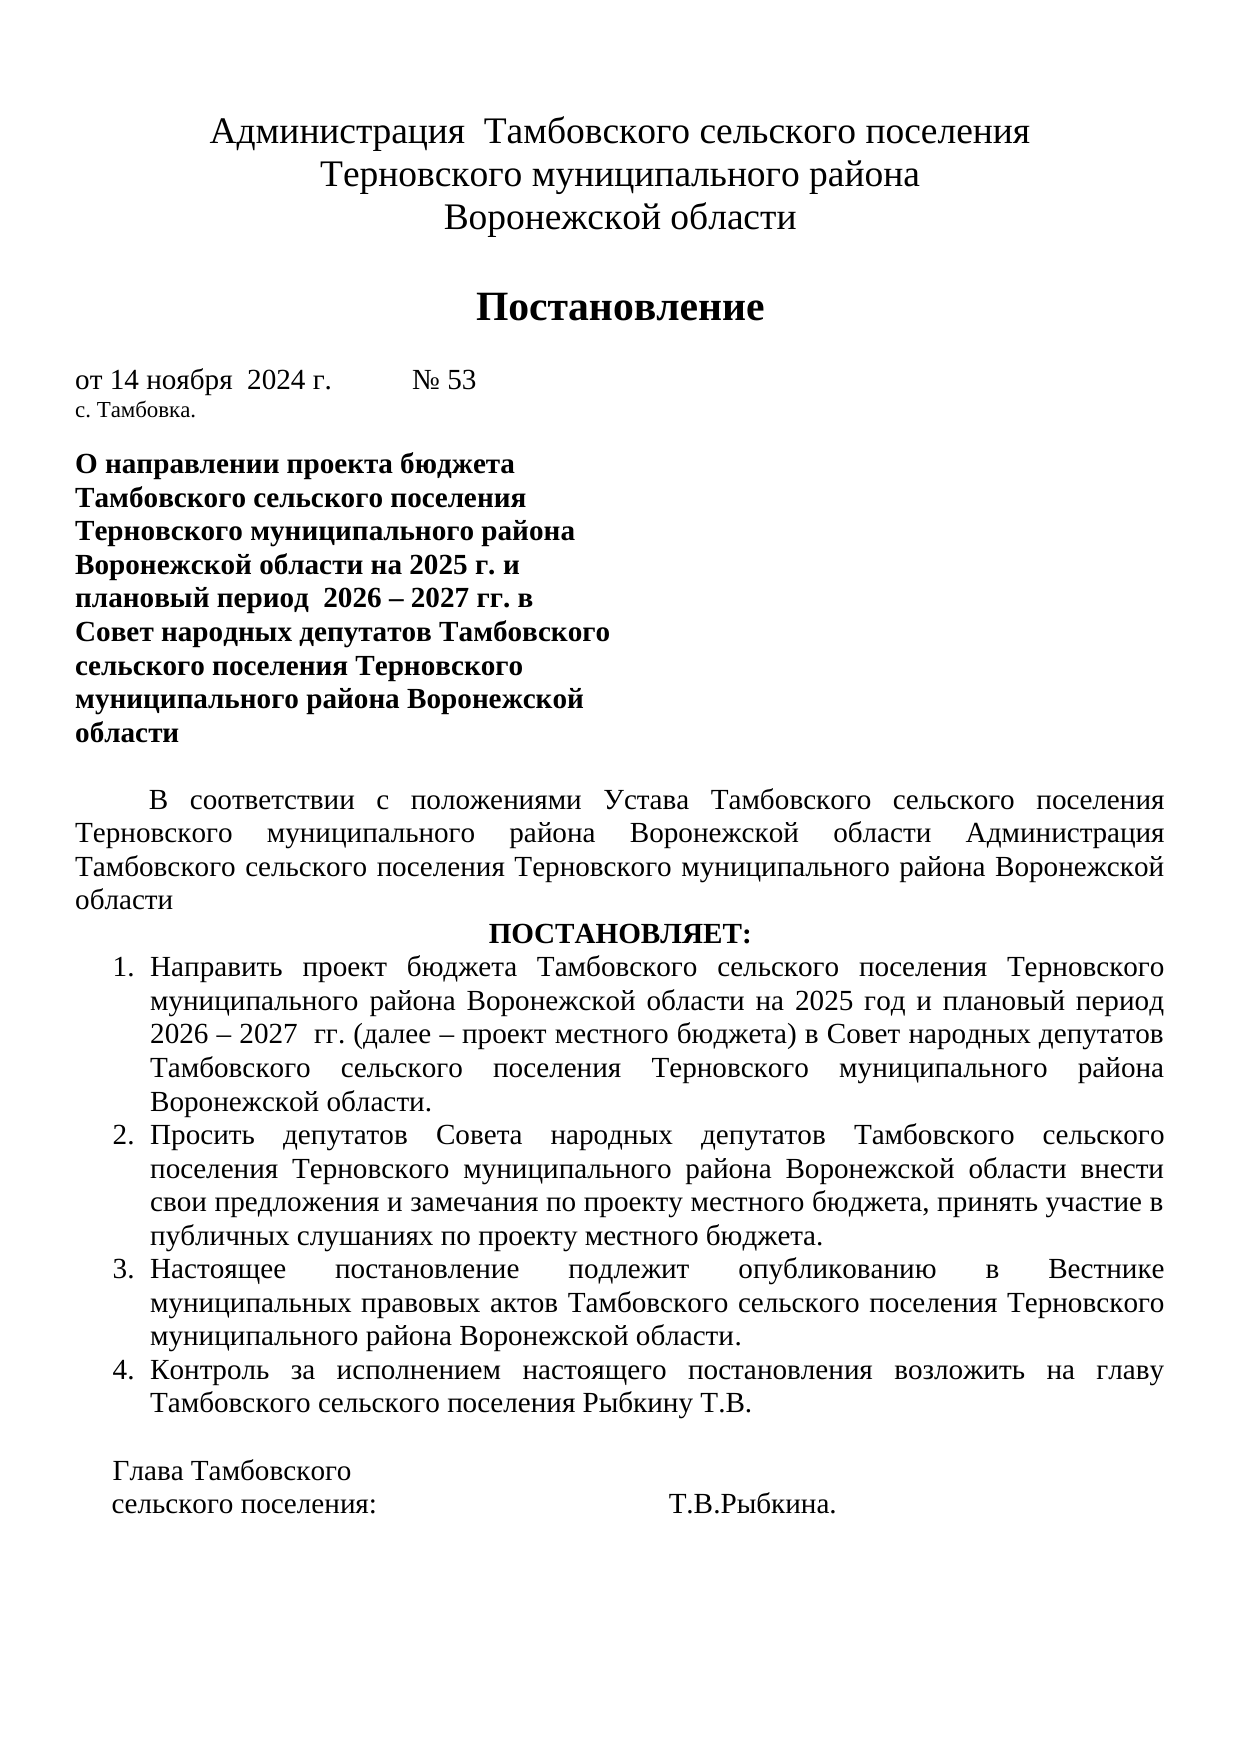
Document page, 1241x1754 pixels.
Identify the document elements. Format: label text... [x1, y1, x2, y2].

text Терновского муниципального района [75, 513, 1165, 547]
text Воронежской области на 2025 г. и [75, 547, 1165, 581]
list Просить депутатов Совета народных депутатов Тамбовского сельского поселения Терновского муниципального района Воронежской области внести свои предложения и замечания по проекту местного бюджета, принять участие в публичных слушаниях по проекту местного бюджета. [112, 1117, 1165, 1251]
text Глава Тамбовского [75, 1453, 1165, 1486]
text с. Тамбовка. [75, 396, 1165, 422]
text Тамбовского сельского поселения [75, 480, 1165, 513]
text Совет народных депутатов Тамбовского [75, 614, 1165, 648]
text от 14 ноября 2024 г. № 53 [75, 362, 1165, 396]
text Постановление [75, 281, 1165, 329]
list Контроль за исполнением настоящего постановления возложить на главу Тамбовского сельского поселения Рыбкину Т.В. [112, 1352, 1165, 1419]
text О направлении проекта бюджета [75, 446, 1165, 480]
text В соответствии с положениями Устава Тамбовского сельского поселения Терновского муниципального района Воронежской области Администрация Тамбовского сельского поселения Терновского муниципального района Воронежской области [75, 782, 1165, 916]
text муниципального района Воронежской [75, 681, 1165, 715]
text Администрация Тамбовского сельского поселения [75, 108, 1165, 152]
list Направить проект бюджета Тамбовского сельского поселения Терновского муниципального района Воронежской области на 2025 год и плановый период 2026 – 2027 гг. (далее – проект местного бюджета) в Совет народных депутатов Тамбовского сельского поселения Терновского муниципального района Воронежской области. [112, 949, 1165, 1117]
text области [75, 715, 1165, 748]
text плановый период 2026 – 2027 гг. в [75, 581, 1165, 614]
text ПОСТАНОВЛЯЕТ: [75, 916, 1165, 949]
text Воронежской области [75, 195, 1165, 238]
list Настоящее постановление подлежит опубликованию в Вестнике муниципальных правовых актов Тамбовского сельского поселения Терновского муниципального района Воронежской области. [112, 1251, 1165, 1352]
text сельского поселения Терновского [75, 648, 1165, 681]
subtitle сельского поселения: Т.В.Рыбкина. [75, 1486, 1165, 1520]
text Терновского муниципального района [75, 152, 1165, 195]
